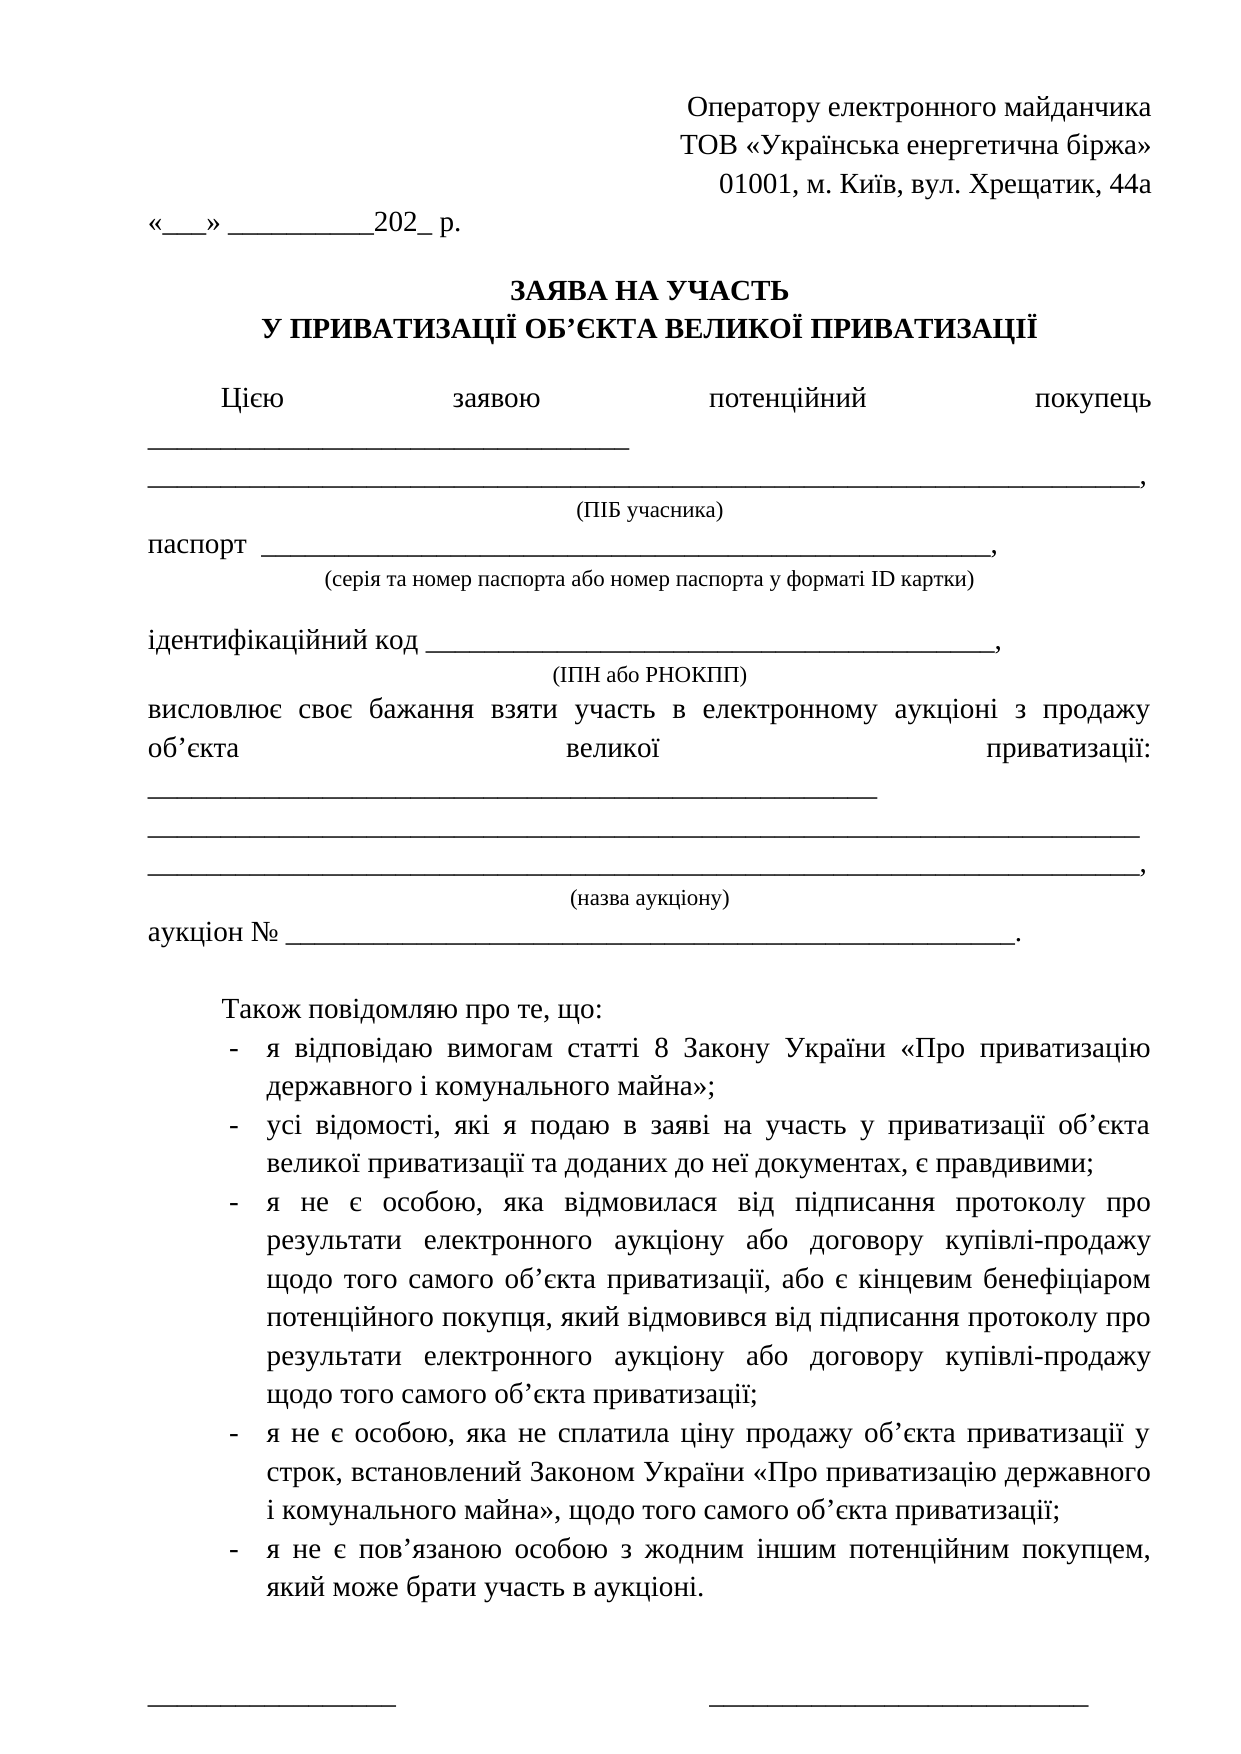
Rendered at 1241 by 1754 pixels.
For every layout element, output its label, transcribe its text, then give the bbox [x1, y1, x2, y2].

text висловлює своє бажання взяти участь в електронному аукціоні з продажу об’єкта великої приватизації: __________________________________________________ [148, 691, 1152, 802]
text аукціон № __________________________________________________. [148, 914, 1152, 948]
list я не є пов’язаною особою з жодним іншим потенційним покупцем, який може брати участь в аукціоні. [229, 1531, 1152, 1603]
text (назва аукціону) [148, 884, 1152, 910]
text Цією заявою потенційний покупець _________________________________ [148, 380, 1152, 452]
text (серія та номер паспорта або номер паспорта у форматі ID картки) [148, 565, 1152, 591]
text ________________________________________________________________________________________________________________________________________, [148, 807, 1152, 879]
list я не є особою, яка не сплатила ціну продажу об’єкта приватизації у строк, встановлений Законом України «Про приватизацію державного і комунального майна», щодо того самого об’єкта приватизації; [229, 1415, 1152, 1526]
text «___» __________202_ р. [148, 204, 1152, 238]
text Оператору електронного майданчика [148, 89, 1152, 122]
list я відповідаю вимогам статті 8 Закону України «Про приватизацію державного і комунального майна»; [229, 1030, 1152, 1102]
text (ПІБ учасника) [148, 496, 1152, 522]
text ЗАЯВА НА УЧАСТЬ У ПРИВАТИЗАЦІЇ ОБ’ЄКТА ВЕЛИКОЇ ПРИВАТИЗАЦІЇ [148, 273, 1152, 345]
text паспорт __________________________________________________, [148, 526, 1152, 560]
text Також повідомляю про те, що: [148, 991, 1152, 1025]
list усі відомості, які я подаю в заяві на участь у приватизації об’єкта великої приватизації та доданих до неї документах, є правдивими; [229, 1107, 1152, 1179]
text ____________________________________________________________________, [148, 457, 1152, 491]
text ідентифікаційний код _______________________________________, [148, 622, 1152, 656]
text _________________ __________________________ [148, 1677, 1099, 1710]
list я не є особою, яка відмовилася від підписання протоколу про результати електронного аукціону або договору купівлі-продажу щодо того самого об’єкта приватизації, або є кінцевим бенефіціаром потенційного покупця, який відмовився від підписання протоколу про результати електронного аукціону або договору купівлі-продажу щодо того самого об’єкта приватизації; [229, 1184, 1152, 1410]
text ТОВ «Українська енергетична біржа» 01001, м. Київ, вул. Хрещатик, 44а [148, 127, 1152, 199]
text (ІПН або РНОКПП) [148, 661, 1152, 687]
